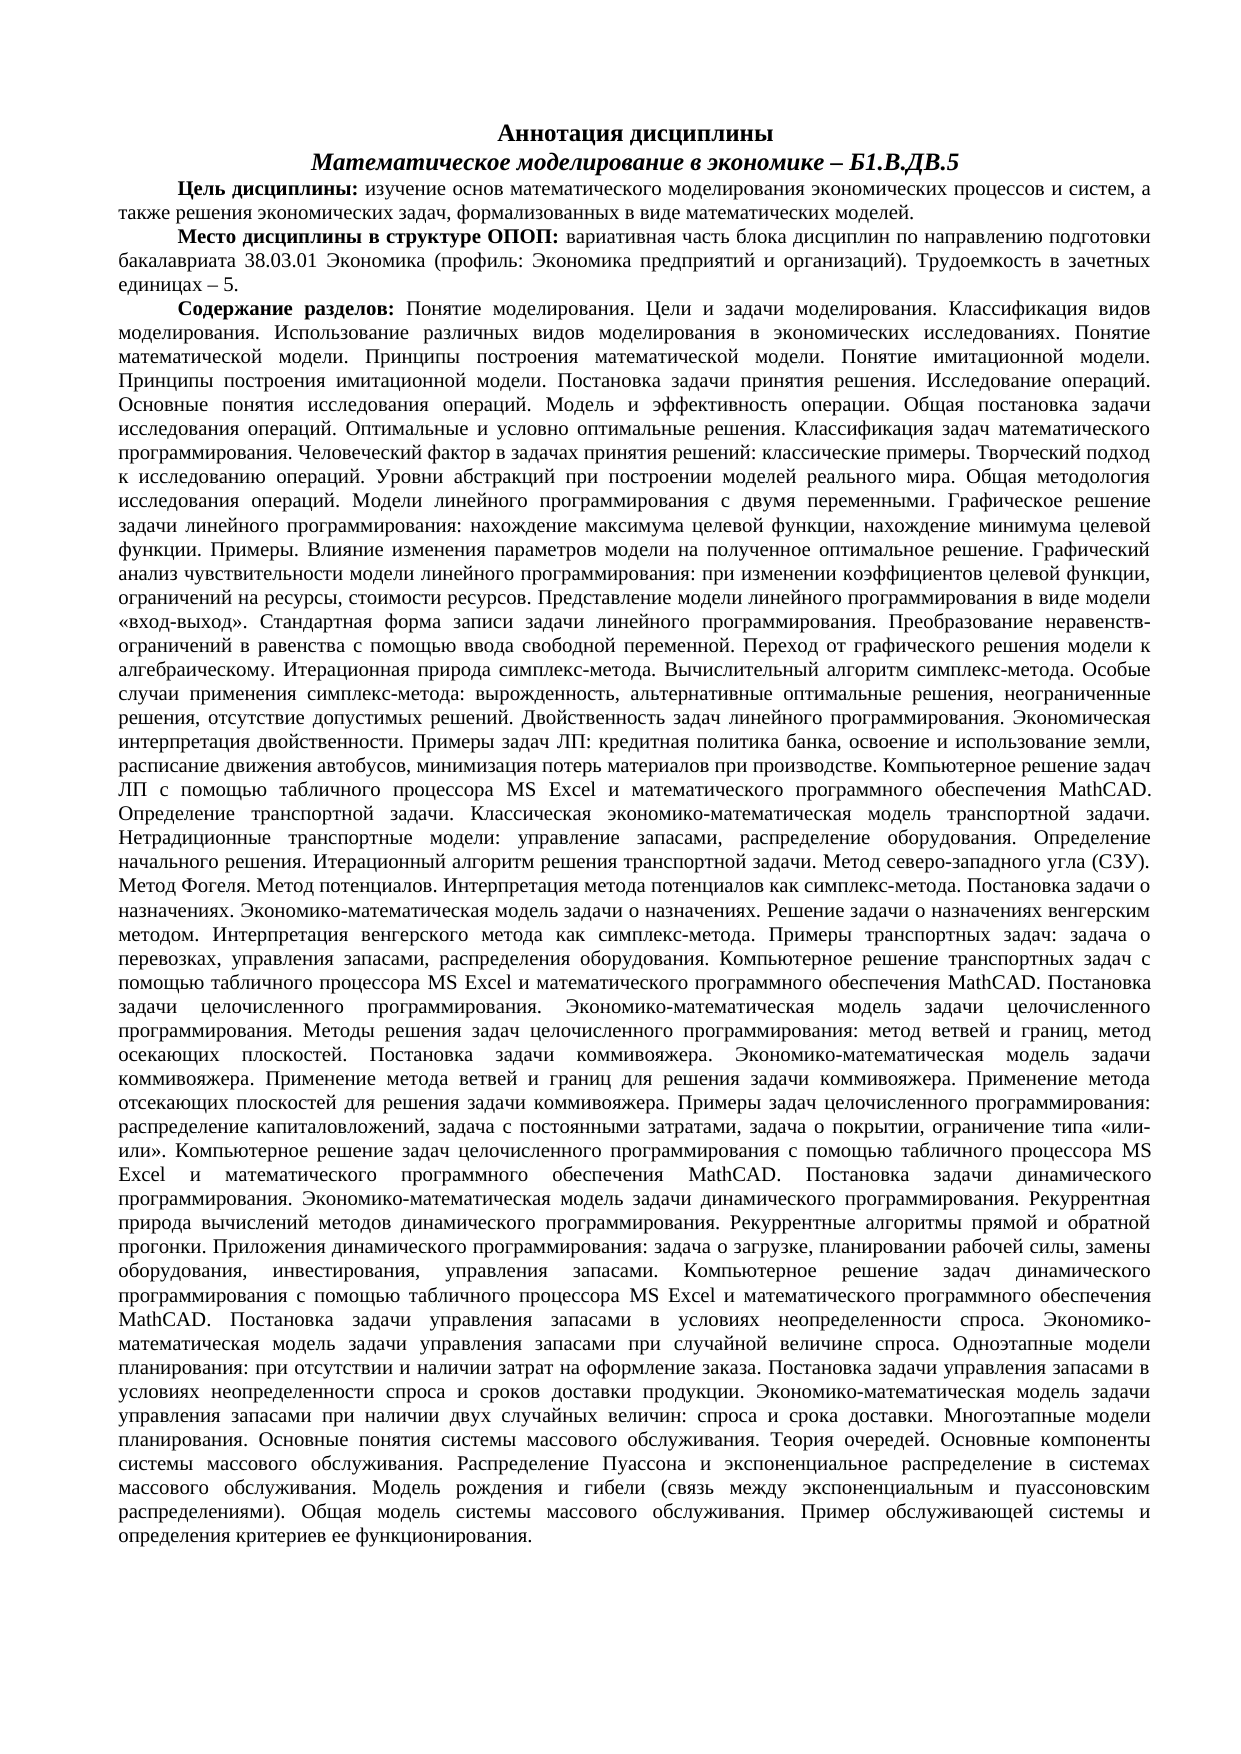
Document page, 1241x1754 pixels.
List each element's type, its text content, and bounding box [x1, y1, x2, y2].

text Аннотация дисциплины [118, 118, 1152, 147]
text Содержание разделов: Понятие моделирования. Цели и задачи моделирования. Классификация видов моделирования. Использование различных видов моделирования в экономических исследованиях. Понятие математической модели. Принципы построения математической модели. Понятие имитационной модели. Принципы построения имитационной модели. Постановка задачи принятия решения. Исследование операций. Основные понятия исследования операций. Модель и эффективность операции. Общая постановка задачи исследования операций. Оптимальные и условно оптимальные решения. Классификация задач математического программирования. Человеческий фактор в задачах принятия решений: классические примеры. Творческий подход к исследованию операций. Уровни абстракций при построении моделей реального мира. Общая методология исследования операций. Модели линейного программирования с двумя переменными. Графическое решение задачи линейного программирования: нахождение максимума целевой функции, нахождение минимума целевой функции. Примеры. Влияние изменения параметров модели на полученное оптимальное решение. Графический анализ чувствительности модели линейного программирования: при изменении коэффициентов целевой функции, ограничений на ресурсы, стоимости ресурсов. Представление модели линейного программирования в виде модели «вход-выход». Стандартная форма записи задачи линейного программирования. Преобразование неравенств-ограничений в равенства с помощью ввода свободной переменной. Переход от графического решения модели к алгебраическому. Итерационная природа симплекс-метода. Вычислительный алгоритм симплекс-метода. Особые случаи применения симплекс-метода: вырожденность, альтернативные оптимальные решения, неограниченные решения, отсутствие допустимых решений. Двойственность задач линейного программирования. Экономическая интерпретация двойственности. Примеры задач ЛП: кредитная политика банка, освоение и использование земли, расписание движения автобусов, минимизация потерь материалов при производстве. Компьютерное решение задач ЛП с помощью табличного процессора MS Excel и математического программного обеспечения MathCAD. Определение транспортной задачи. Классическая экономико-математическая модель транспортной задачи. Нетрадиционные транспортные модели: управление запасами, распределение оборудования. Определение начального решения. Итерационный алгоритм решения транспортной задачи. Метод северо-западного угла (СЗУ). Метод Фогеля. Метод потенциалов. Интерпретация метода потенциалов как симплекс-метода. Постановка задачи о назначениях. Экономико-математическая модель задачи о назначениях. Решение задачи о назначениях венгерским методом. Интерпретация венгерского метода как симплекс-метода. Примеры транспортных задач: задача о перевозках, управления запасами, распределения оборудования. Компьютерное решение транспортных задач с помощью табличного процессора MS Excel и математического программного обеспечения MathCAD. Постановка задачи целочисленного программирования. Экономико-математическая модель задачи целочисленного программирования. Методы решения задач целочисленного программирования: метод ветвей и границ, метод осекающих плоскостей. Постановка задачи коммивояжера. Экономико-математическая модель задачи коммивояжера. Применение метода ветвей и границ для решения задачи коммивояжера. Применение метода отсекающих плоскостей для решения задачи коммивояжера. Примеры задач целочисленного программирования: распределение капиталовложений, задача с постоянными затратами, задача о покрытии, ограничение типа «или-или». Компьютерное решение задач целочисленного программирования с помощью табличного процессора MS Excel и математического программного обеспечения MathCAD. Постановка задачи динамического программирования. Экономико-математическая модель задачи динамического программирования. Рекуррентная природа вычислений методов динамического программирования. Рекуррентные алгоритмы прямой и обратной прогонки. Приложения динамического программирования: задача о загрузке, планировании рабочей силы, замены оборудования, инвестирования, управления запасами. Компьютерное решение задач динамического программирования с помощью табличного процессора MS Excel и математического программного обеспечения MathCAD. Постановка задачи управления запасами в условиях неопределенности спроса. Экономико-математическая модель задачи управления запасами при случайной величине спроса. Одноэтапные модели планирования: при отсутствии и наличии затрат на оформление заказа. Постановка задачи управления запасами в условиях неопределенности спроса и сроков доставки продукции. Экономико-математическая модель задачи управления запасами при наличии двух случайных величин: спроса и срока доставки. Многоэтапные модели планирования. Основные понятия системы массового обслуживания. Теория очередей. Основные компоненты системы массового обслуживания. Распределение Пуассона и экспоненциальное распределение в системах массового обслуживания. Модель рождения и гибели (связь между экспоненциальным и пуассоновским распределениями). Общая модель системы массового обслуживания. Пример обслуживающей системы и определения критериев ее функционирования. [118, 296, 1152, 1547]
text Математическое моделирование в экономике – Б1.В.ДВ.5 [118, 147, 1152, 176]
text Цель дисциплины: изучение основ математического моделирования экономических процессов и систем, а также решения экономических задач, формализованных в виде математических моделей. [118, 176, 1152, 224]
text Место дисциплины в структуре ОПОП: вариативная часть блока дисциплин по направлению подготовки бакалавриата 38.03.01 Экономика (профиль: Экономика предприятий и организаций). Трудоемкость в зачетных единицах – 5. [118, 224, 1152, 296]
